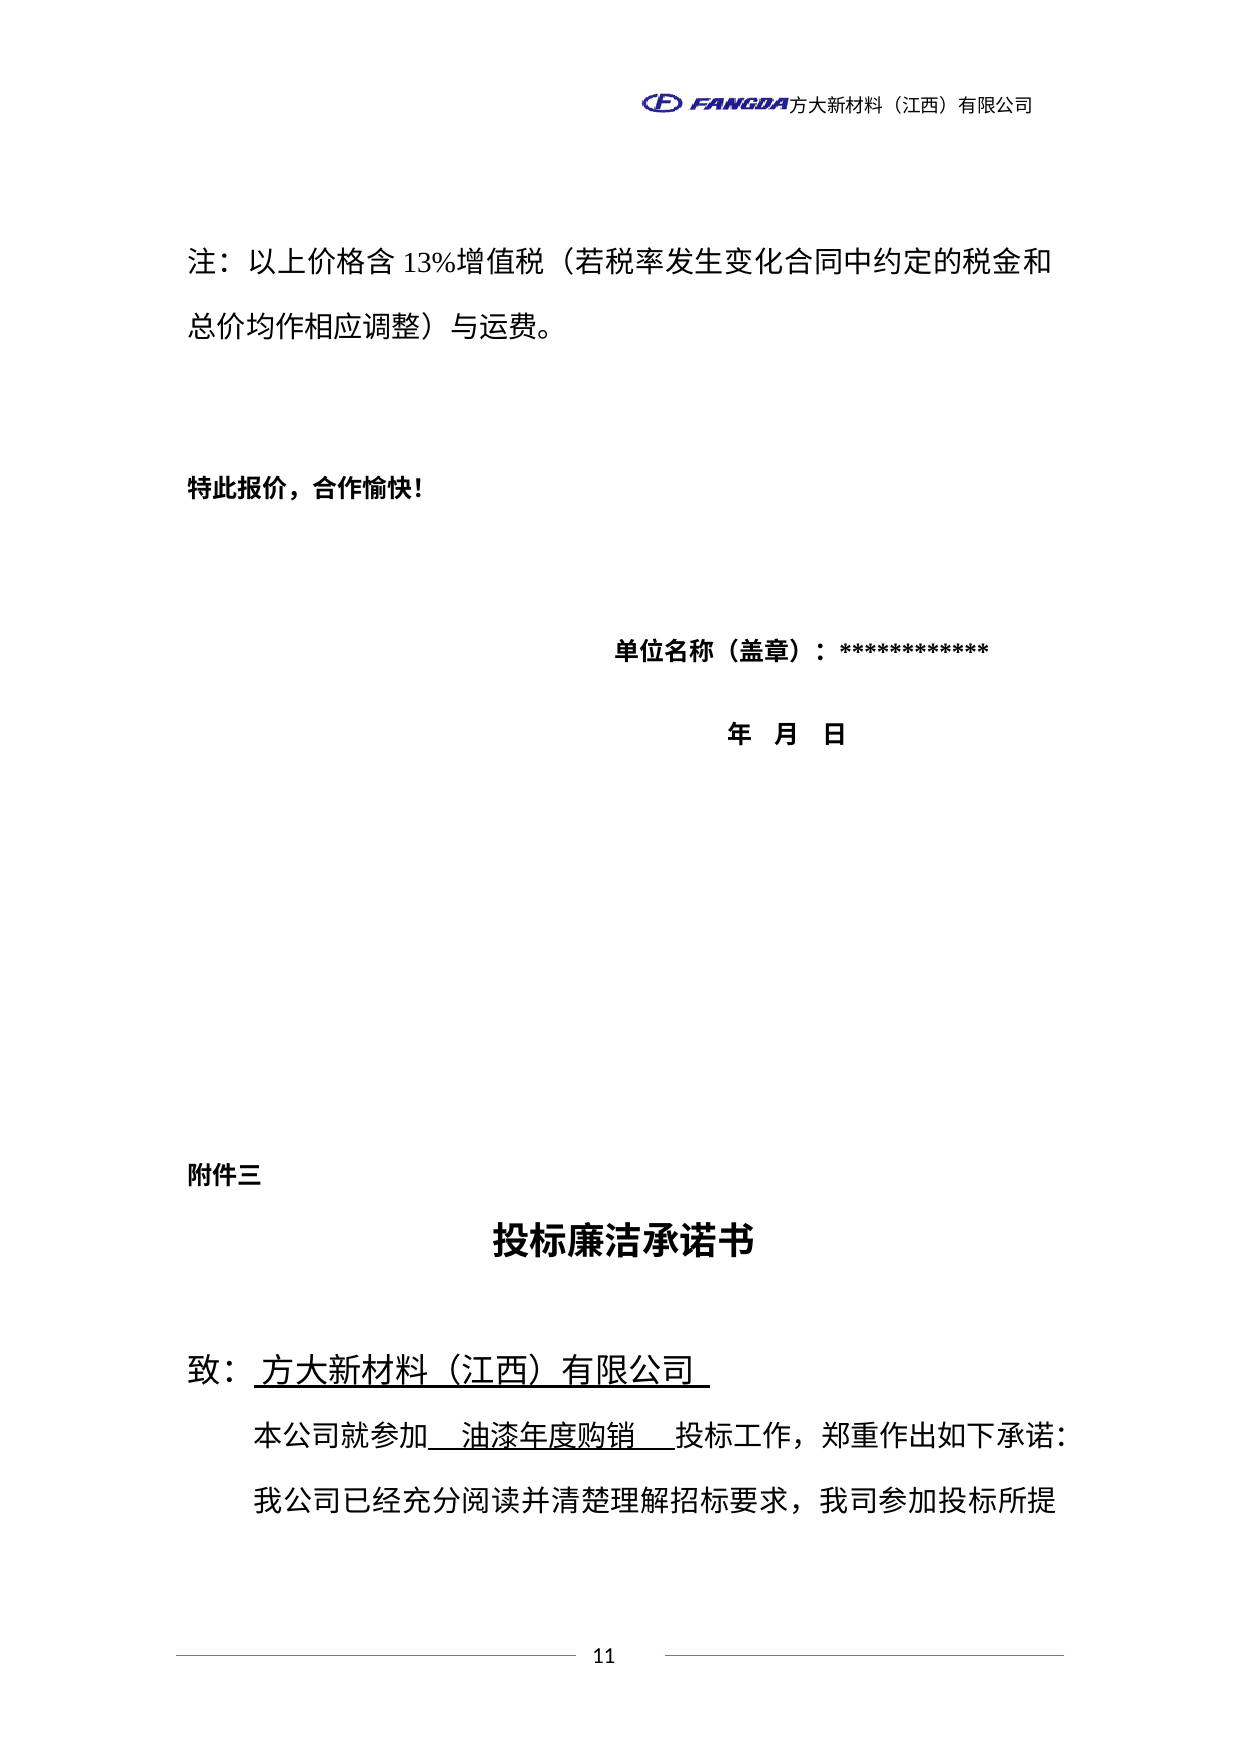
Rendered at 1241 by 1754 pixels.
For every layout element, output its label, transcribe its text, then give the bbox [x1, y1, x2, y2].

text 附件三 [187, 1141, 1053, 1206]
text 单位名称（盖章）：************ [187, 617, 1053, 682]
picture [639, 92, 790, 113]
text 投标廉洁承诺书 [187, 1206, 1059, 1271]
text 年 月 日 [187, 700, 1053, 765]
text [187, 1466, 1059, 1531]
text 本公司就参加 油漆年度购销 投标工作，郑重作出如下承诺： [187, 1401, 1059, 1466]
text 注：以上价格含13%增值税（若税率发生变化合同中约定的税金和总价均作相应调整）与运费。 [187, 227, 1053, 357]
text 致： 方大新材料（江西）有限公司 [187, 1336, 954, 1401]
text 特此报价，合作愉快！ [187, 454, 1053, 519]
